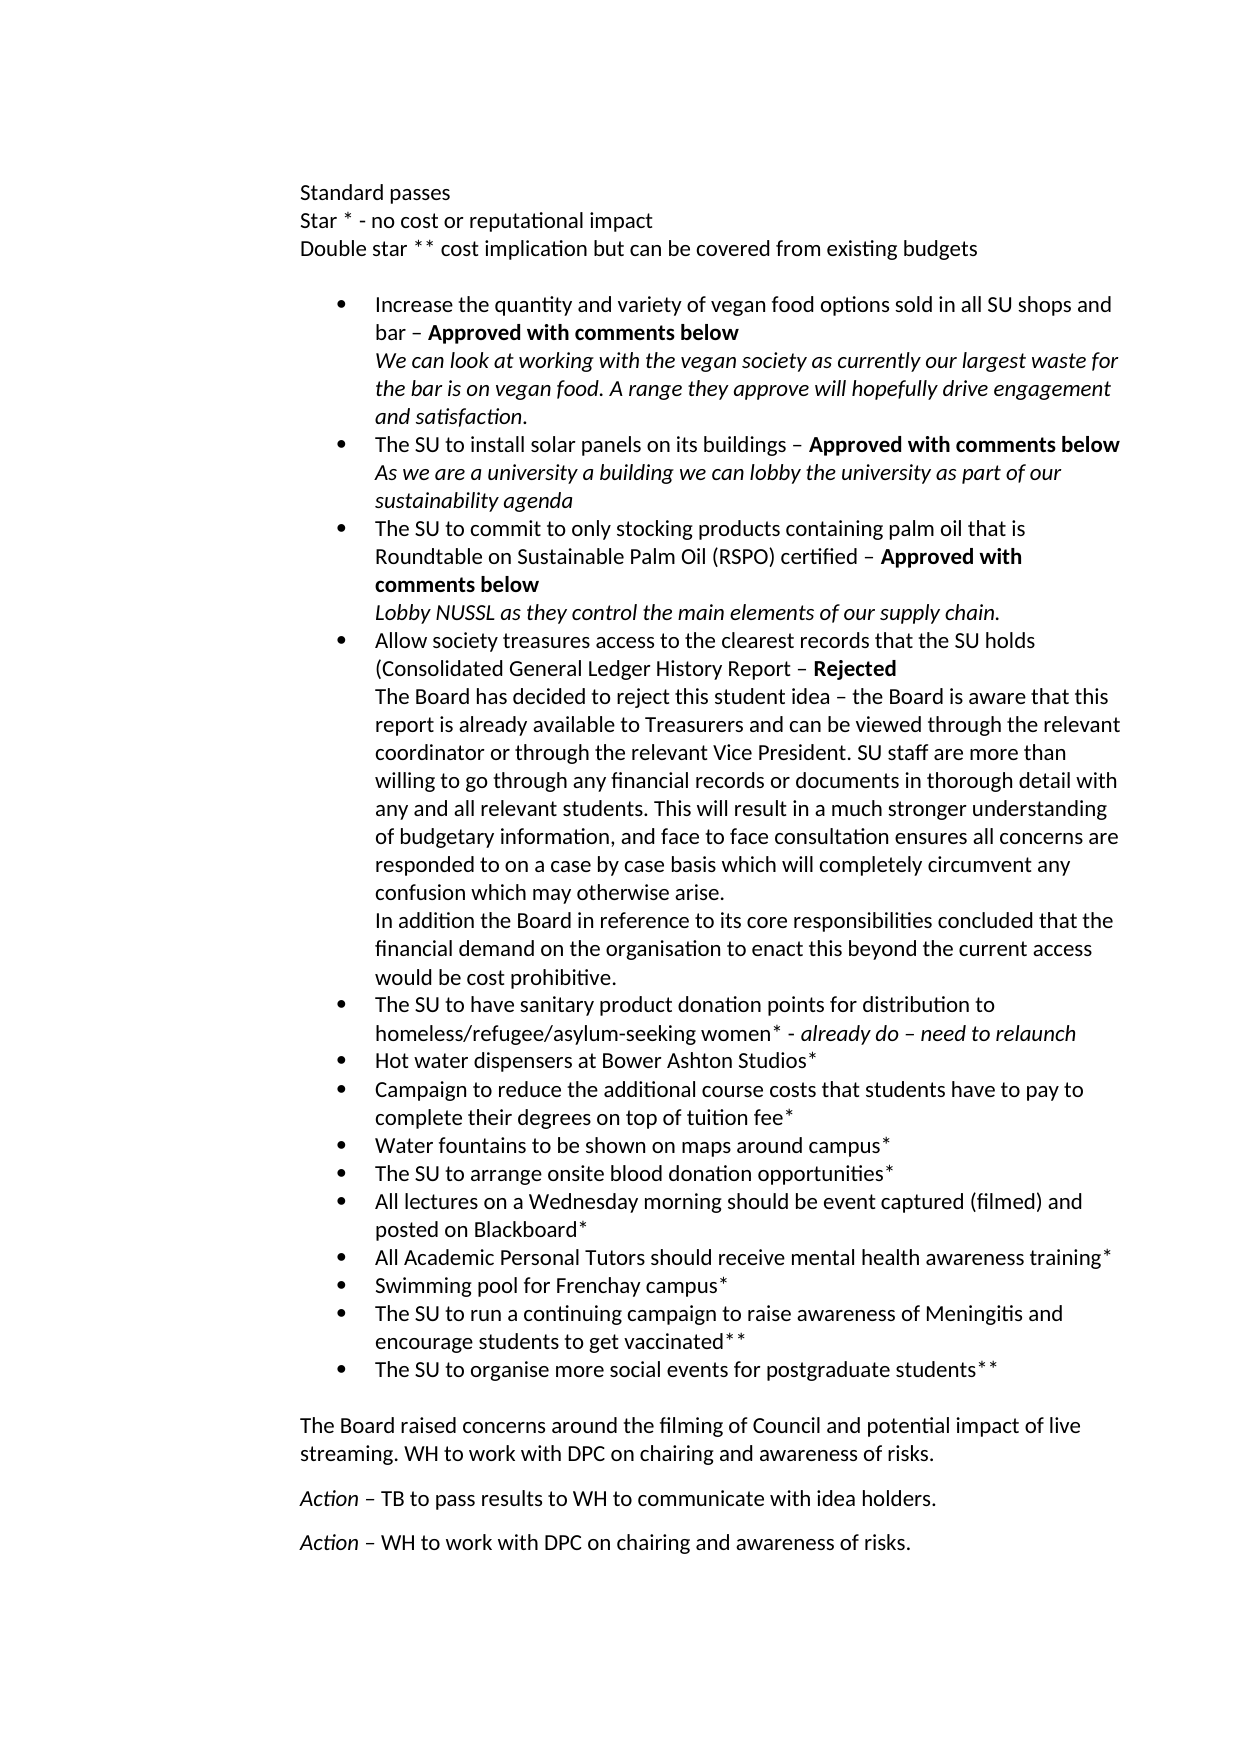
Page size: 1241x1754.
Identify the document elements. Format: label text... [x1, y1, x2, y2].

list The SU to organise more social events for postgraduate students** [337, 1355, 1122, 1383]
list Allow society treasures access to the clearest records that the SU holds (Consolidated General Ledger History Report – Rejected [337, 626, 1122, 682]
text The Board has decided to reject this student idea – the Board is aware that this report is already available to Treasurers and can be viewed through the relevant coordinator or through the relevant Vice President. SU staff are more than willing to go through any financial records or documents in thorough detail with any and all relevant students. This will result in a much stronger understanding of budgetary information, and face to face consultation ensures all concerns are responded to on a case by case basis which will completely circumvent any confusion which may otherwise arise. [375, 682, 1122, 907]
list Water fountains to be shown on maps around campus* [337, 1131, 1122, 1159]
text We can look at working with the vegan society as currently our largest waste for the bar is on vegan food. A range they approve will hopefully drive engagement and satisfaction. [375, 346, 1122, 430]
list The SU to run a continuing campaign to raise awareness of Meningitis and encourage students to get vaccinated** [337, 1299, 1122, 1355]
text Lobby NUSSL as they control the main elements of our supply chain. [375, 598, 1122, 626]
text In addition the Board in reference to its core responsibilities concluded that the financial demand on the organisation to enact this beyond the current access would be cost prohibitive. [375, 907, 1122, 991]
text Standard passes [300, 178, 1122, 206]
text As we are a university a building we can lobby the university as part of our sustainability agenda [375, 458, 1122, 514]
list All lectures on a Wednesday morning should be event captured (filmed) and posted on Blackboard* [337, 1187, 1122, 1243]
list Hot water dispensers at Bower Ashton Studios* [337, 1047, 1122, 1075]
text The Board raised concerns around the filming of Council and potential impact of live streaming. WH to work with DPC on chairing and awareness of risks. [300, 1411, 1122, 1467]
text Action – WH to work with DPC on chairing and awareness of risks. [300, 1528, 1122, 1556]
text Double star ** cost implication but can be covered from existing budgets [300, 234, 1122, 262]
list The SU to commit to only stocking products containing palm oil that is Roundtable on Sustainable Palm Oil (RSPO) certified – Approved with comments below [337, 514, 1122, 598]
list All Academic Personal Tutors should receive mental health awareness training* [337, 1243, 1122, 1271]
list The SU to have sanitary product donation points for distribution to homeless/refugee/asylum-seeking women* - already do – need to relaunch [337, 991, 1122, 1047]
list Campaign to reduce the additional course costs that students have to pay to complete their degrees on top of tuition fee* [337, 1075, 1122, 1131]
list Swimming pool for Frenchay campus* [337, 1271, 1122, 1299]
text Action – TB to pass results to WH to communicate with idea holders. [300, 1484, 1122, 1512]
list The SU to arrange onsite blood donation opportunities* [337, 1159, 1122, 1187]
text Star * - no cost or reputational impact [300, 206, 1122, 234]
list The SU to install solar panels on its buildings – Approved with comments below [337, 430, 1122, 458]
list Increase the quantity and variety of vegan food options sold in all SU shops and bar – Approved with comments below [337, 290, 1122, 346]
